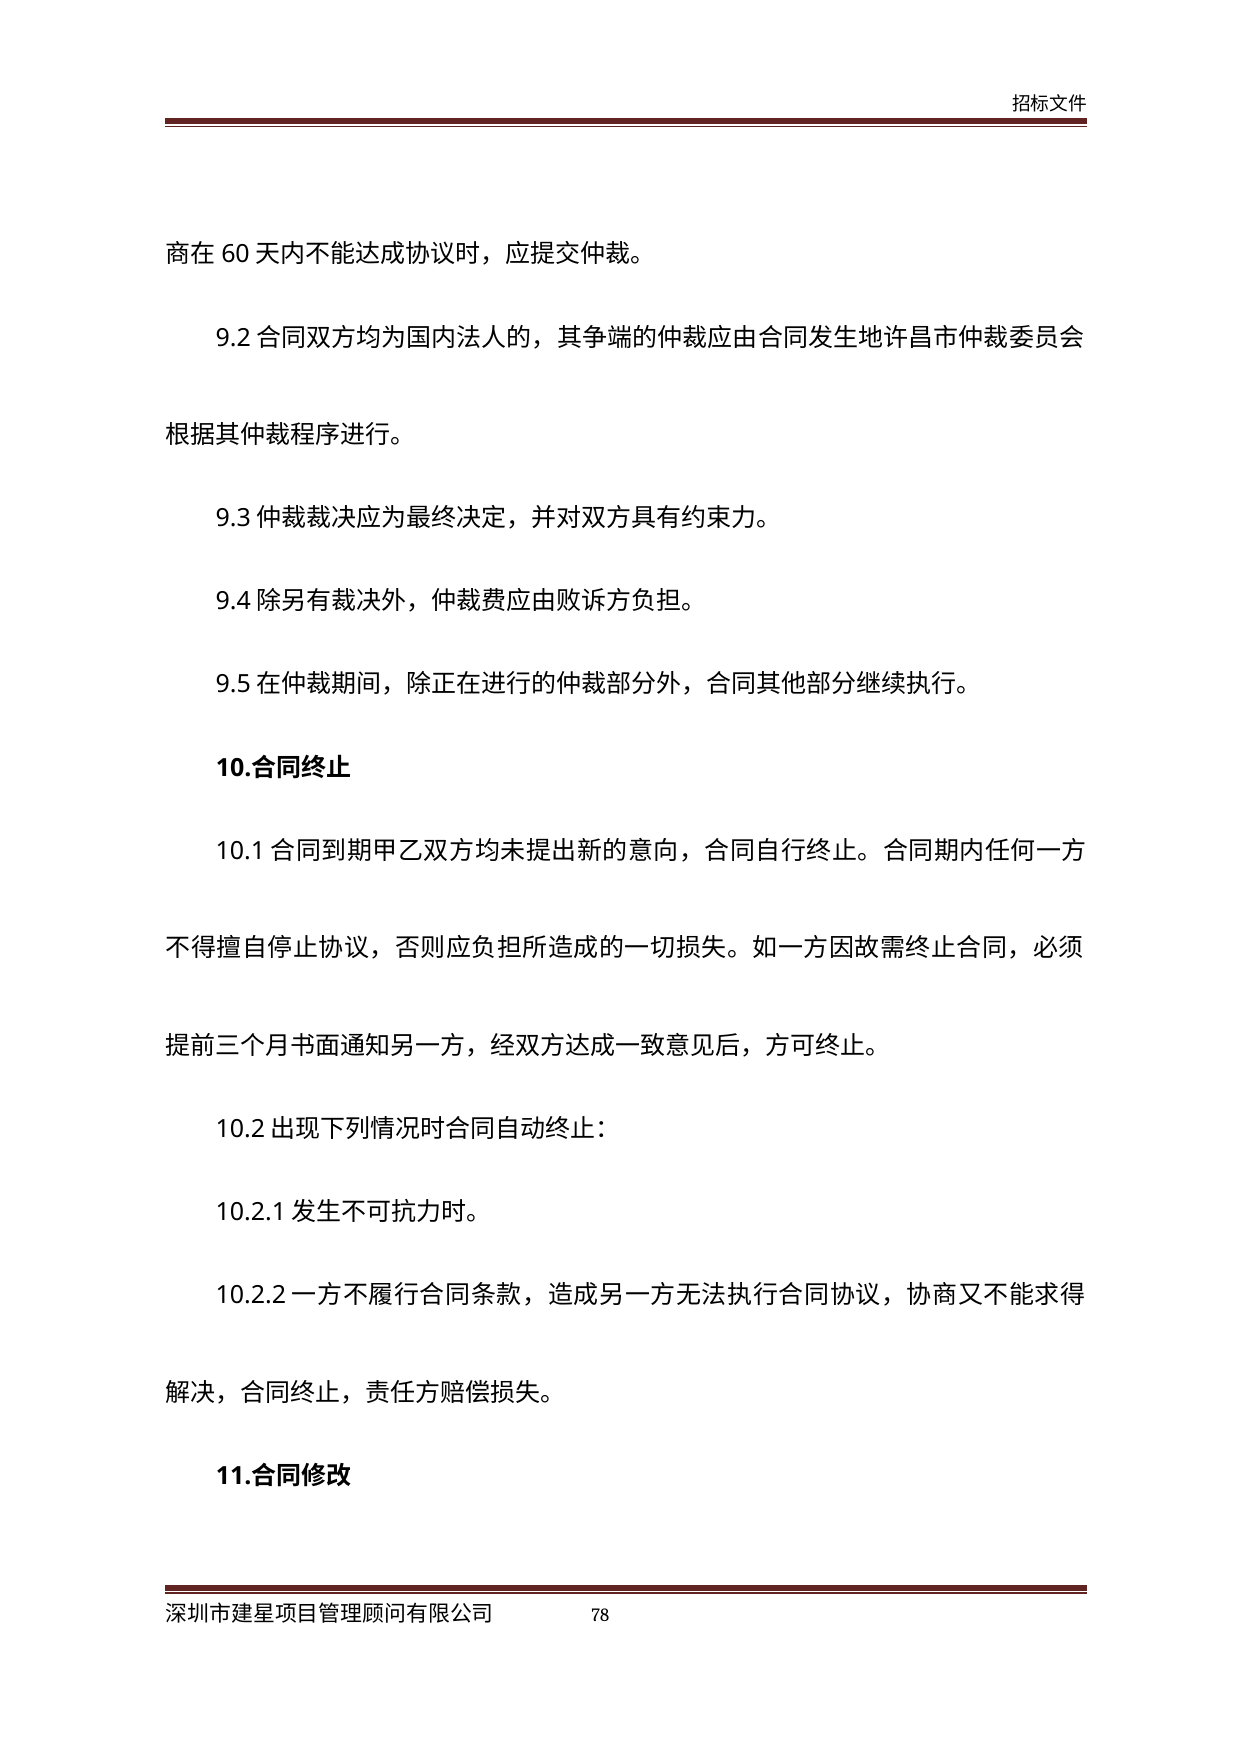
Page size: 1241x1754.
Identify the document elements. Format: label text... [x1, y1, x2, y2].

text 10.1合同到期甲乙双方均未提出新的意向，合同自行终止。合同期内任何一方不得擅自停止协议，否则应负担所造成的一切损失。如一方因故需终止合同，必须提前三个月书面通知另一方，经双方达成一致意见后，方可终止。 [165, 816, 1087, 1076]
text 9.4除另有裁决外，仲裁费应由败诉方负担。 [165, 566, 1087, 631]
text 9.5在仲裁期间，除正在进行的仲裁部分外，合同其他部分继续执行。 [165, 649, 1087, 714]
text 10.2.1发生不可抗力时。 [165, 1177, 1087, 1242]
text 9.2合同双方均为国内法人的，其争端的仲裁应由合同发生地许昌市仲裁委员会根据其仲裁程序进行。 [165, 303, 1087, 465]
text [165, 219, 1087, 284]
text 11.合同修改 [165, 1441, 1087, 1506]
text 10.合同终止 [165, 733, 1087, 798]
text 10.2.2一方不履行合同条款，造成另一方无法执行合同协议，协商又不能求得解决，合同终止，责任方赔偿损失。 [165, 1260, 1087, 1423]
text 10.2出现下列情况时合同自动终止： [165, 1094, 1087, 1159]
text 9.3仲裁裁决应为最终决定，并对双方具有约束力。 [165, 483, 1087, 548]
